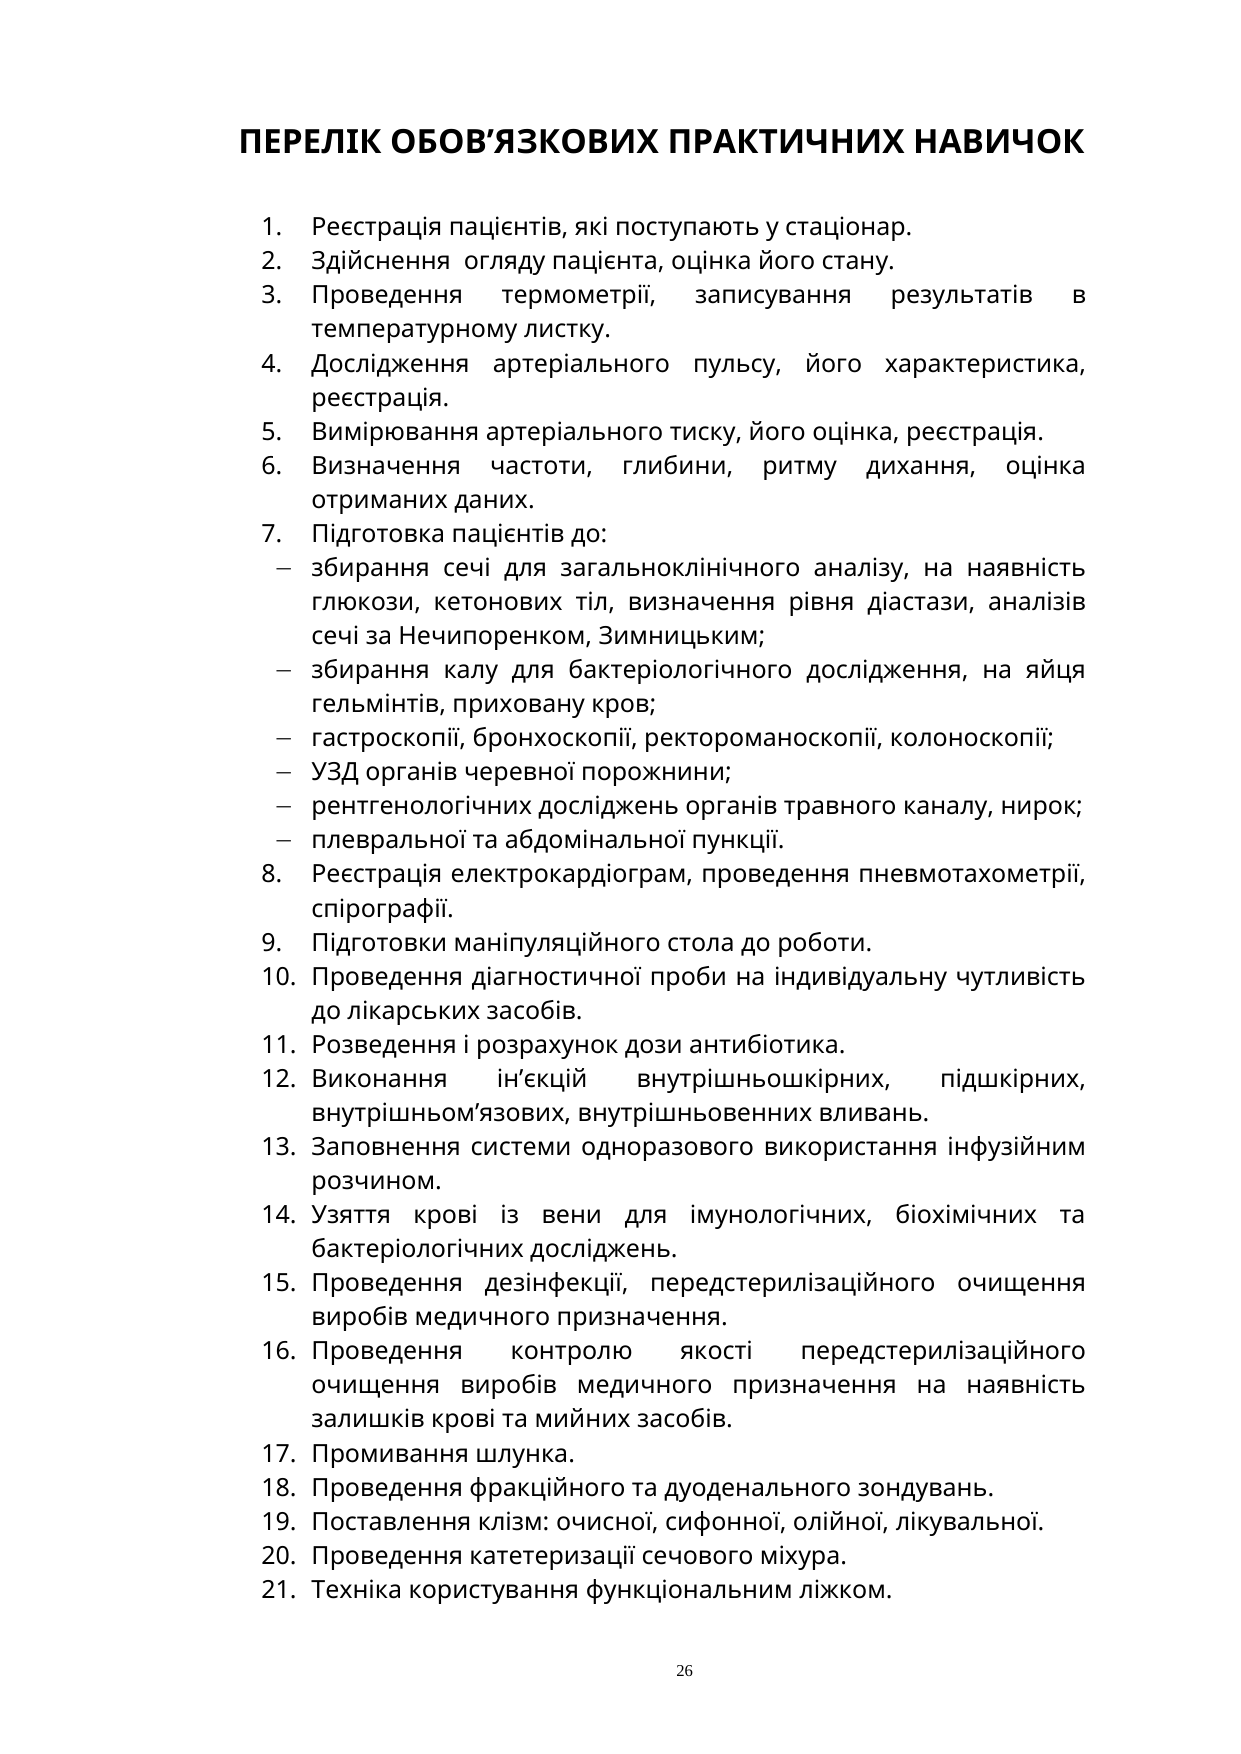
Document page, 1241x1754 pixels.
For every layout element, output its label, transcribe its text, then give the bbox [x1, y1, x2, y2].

list плевральної та абдомінальної пункції. [274, 822, 1087, 856]
list Техніка користування функціональним ліжком. [261, 1571, 1087, 1606]
list Виконання ін’єкцій внутрішньошкірних, підшкірних, внутрішньом’язових, внутрішньовенних вливань. [261, 1061, 1087, 1129]
list рентгенологічних досліджень органів травного каналу, нирок; [274, 788, 1087, 822]
list Проведення фракційного та дуоденального зондувань. [261, 1469, 1087, 1503]
list Дослідження артеріального пульсу, його характеристика, реєстрація. [261, 345, 1087, 413]
list Розведення і розрахунок дози антибіотика. [261, 1026, 1087, 1061]
list Проведення дезінфекції, передстерилізаційного очищення виробів медичного призначення. [261, 1265, 1087, 1333]
list Проведення діагностичної проби на індивідуальну чутливість до лікарських засобів. [261, 958, 1087, 1026]
list Реєстрація електрокардіограм, проведення пневмотахометрії, спірографії. [261, 856, 1087, 924]
list Здійснення огляду пацієнта, оцінка його стану. [261, 243, 1087, 277]
list збирання сечі для загальноклінічного аналізу, на наявність глюкози, кетонових тіл, визначення рівня діастази, аналізів сечі за Нечипоренком, Зимницьким; [274, 549, 1087, 652]
list Вимірювання артеріального тиску, його оцінка, реєстрація. [261, 413, 1087, 447]
list Проведення контролю якості передстерилізаційного очищення виробів медичного призначення на наявність залишків крові та мийних засобів. [261, 1333, 1087, 1435]
list Проведення термометрії, записування результатів в температурному листку. [261, 277, 1087, 345]
list Поставлення клізм: очисної, сифонної, олійної, лікувальної. [261, 1503, 1087, 1537]
list Заповнення системи одноразового використання інфузійним розчином. [261, 1129, 1087, 1197]
list Промивання шлунка. [261, 1435, 1087, 1469]
list збирання калу для бактеріологічного дослідження, на яйця гельмінтів, приховану кров; [274, 652, 1087, 720]
list Проведення катетеризації сечового міхура. [261, 1537, 1087, 1571]
list Визначення частоти, глибини, ритму дихання, оцінка отриманих даних. [261, 447, 1087, 516]
list гастроскопії, бронхоскопії, ректороманоскопії, колоноскопії; [274, 720, 1087, 754]
list Узяття крові із вени для імунологічних, біохімічних та бактеріологічних досліджень. [261, 1197, 1087, 1265]
list УЗД органів черевної порожнини; [274, 754, 1087, 788]
list Реєстрація пацієнтів, які поступають у стаціонар. [261, 209, 1087, 243]
text ПЕРЕЛІК ОБОВ’ЯЗКОВИХ ПРАКТИЧНИХ НАВИЧОК [236, 118, 1087, 163]
list Підготовка пацієнтів до: [261, 516, 1087, 549]
list Підготовки маніпуляційного стола до роботи. [261, 924, 1087, 958]
